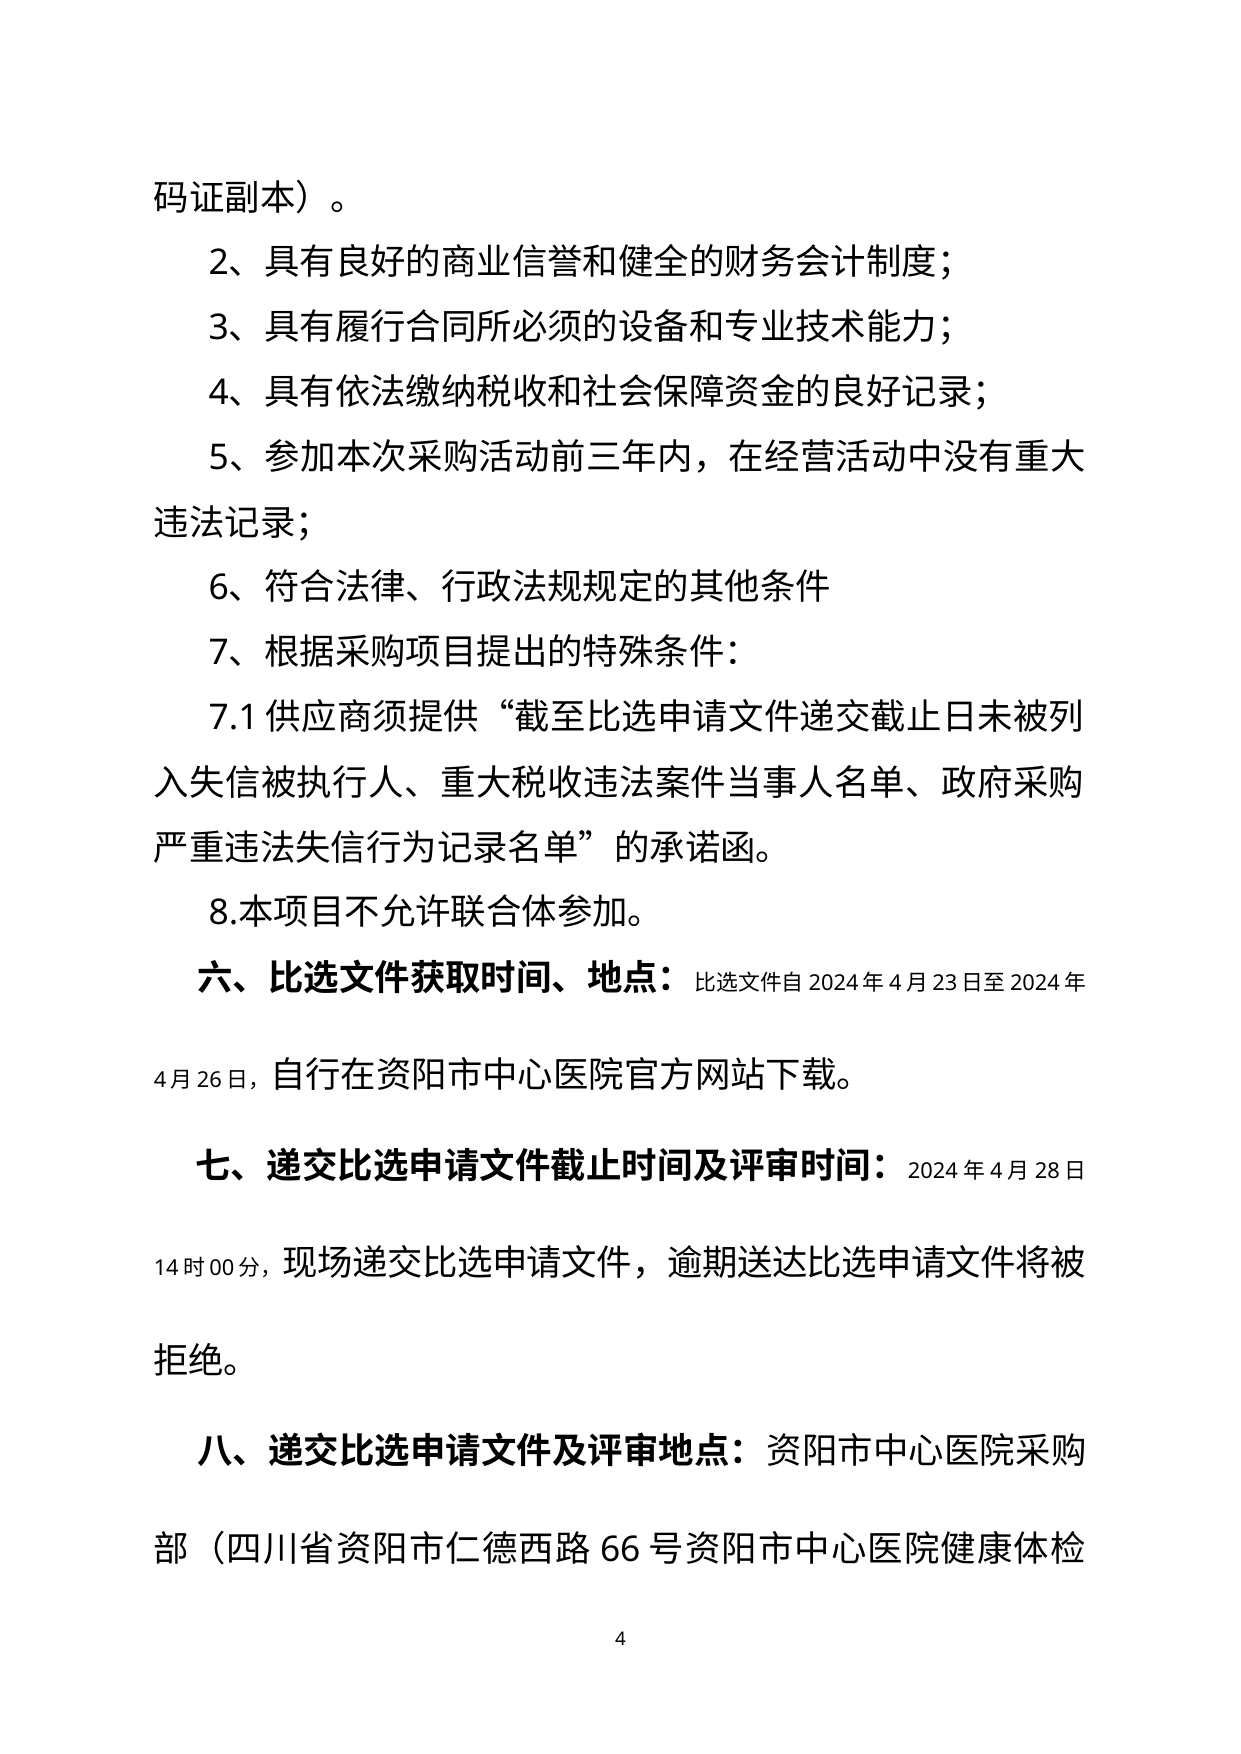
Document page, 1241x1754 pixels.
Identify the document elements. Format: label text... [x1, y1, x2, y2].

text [153, 162, 1087, 227]
text 2、具有良好的商业信誉和健全的财务会计制度； [153, 227, 1087, 292]
text 8.本项目不允许联合体参加。 [153, 877, 1087, 942]
text 7.1供应商须提供“截至比选申请文件递交截止日未被列入失信被执行人、重大税收违法案件当事人名单、政府采购严重违法失信行为记录名单”的承诺函。 [153, 682, 1087, 877]
text 6、符合法律、行政法规规定的其他条件 [153, 552, 1087, 617]
text 4、具有依法缴纳税收和社会保障资金的良好记录； [153, 357, 1087, 422]
text 7、根据采购项目提出的特殊条件： [153, 617, 1087, 682]
text 六、比选文件获取时间、地点：比选文件自2024年4月23日至2024年4月26日，自行在资阳市中心医院官方网站下载。 [153, 942, 1087, 1104]
text 3、具有履行合同所必须的设备和专业技术能力； [153, 292, 1087, 357]
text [153, 1416, 1087, 1578]
text 5、参加本次采购活动前三年内，在经营活动中没有重大违法记录； [153, 422, 1087, 552]
text 七、递交比选申请文件截止时间及评审时间：2024年4月28日14时00分，现场递交比选申请文件，逾期送达比选申请文件将被拒绝。 [153, 1130, 1087, 1390]
